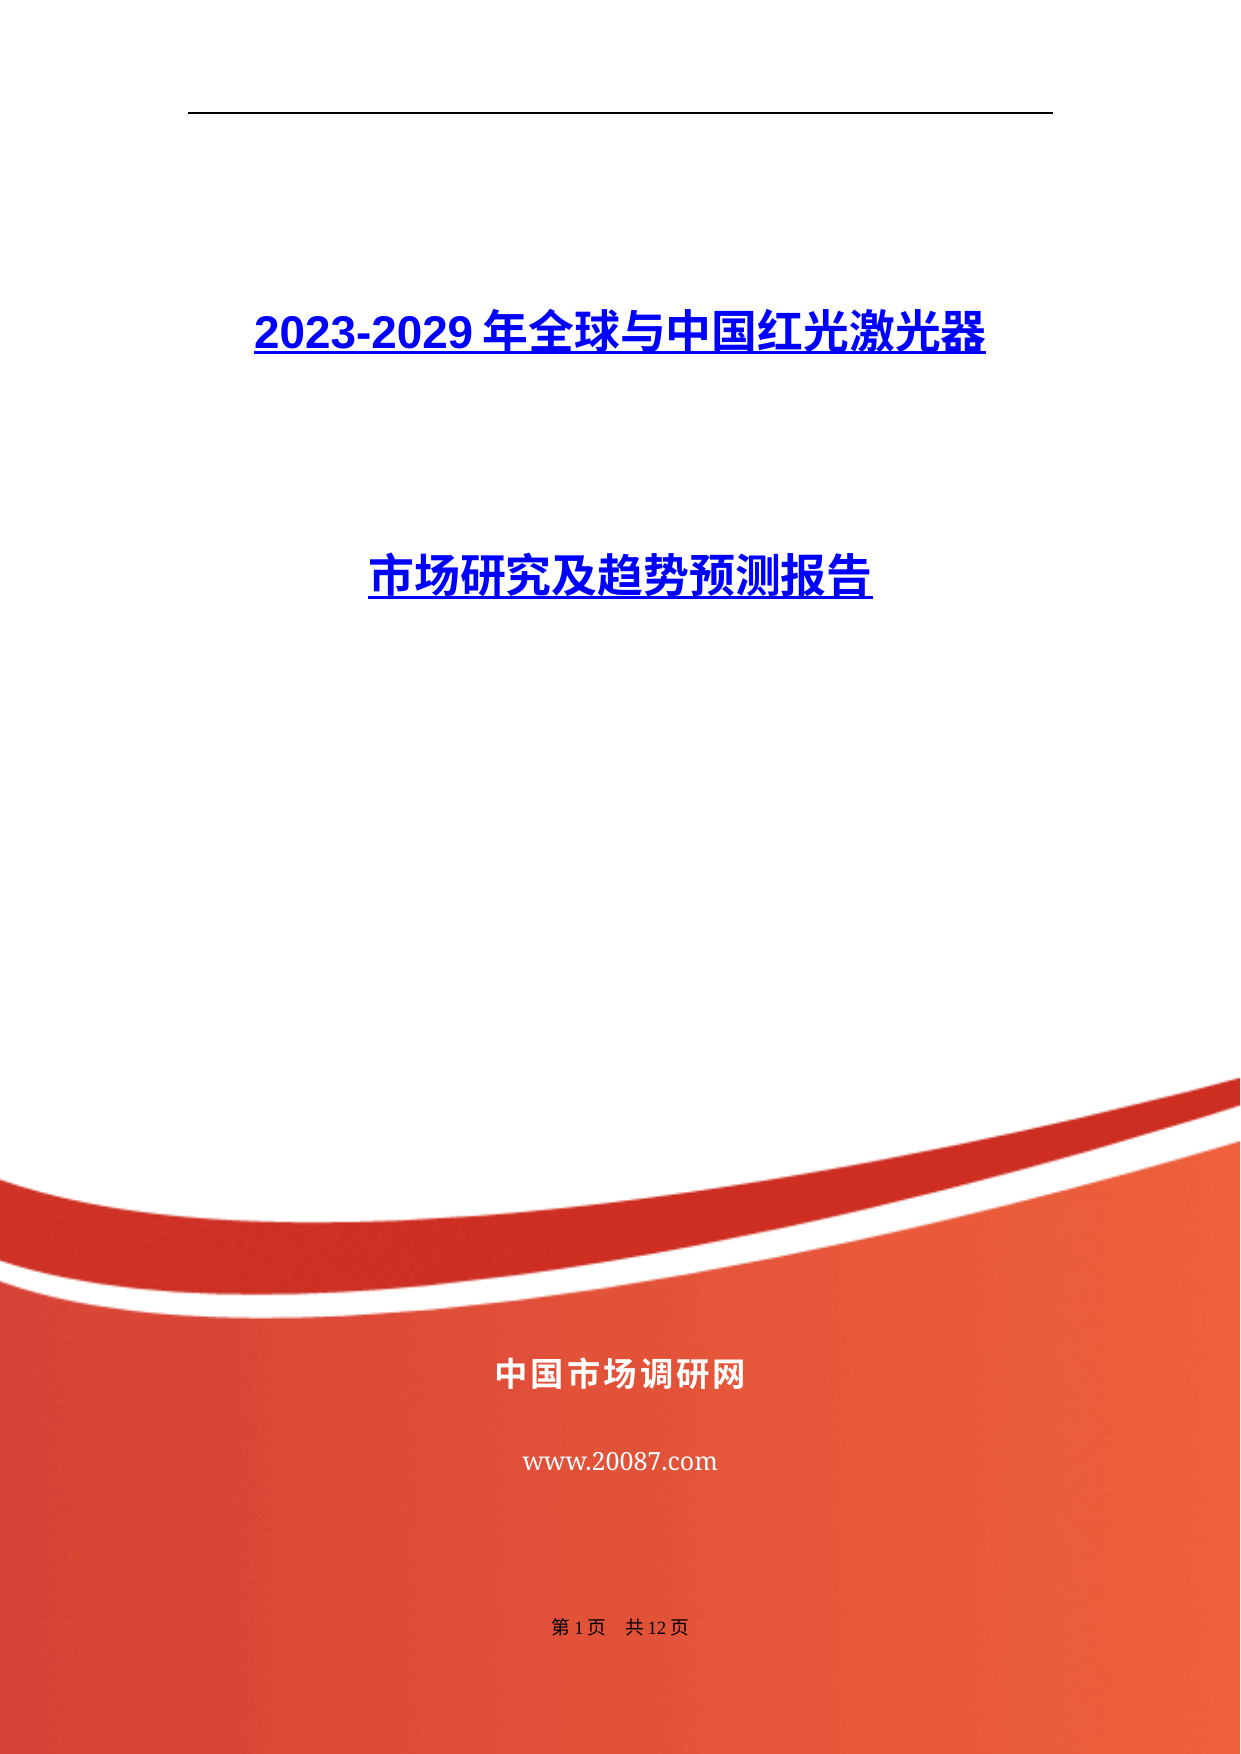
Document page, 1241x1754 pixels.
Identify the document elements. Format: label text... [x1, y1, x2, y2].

table_header 2023-2029年全球与中国红光激光器市场研究及趋势预测报告 [188, 207, 1053, 773]
text www.20087.com [187, 1428, 1053, 1493]
picture [0, 1006, 1241, 1754]
subtitle 中国市场调研网 [187, 1339, 1053, 1404]
